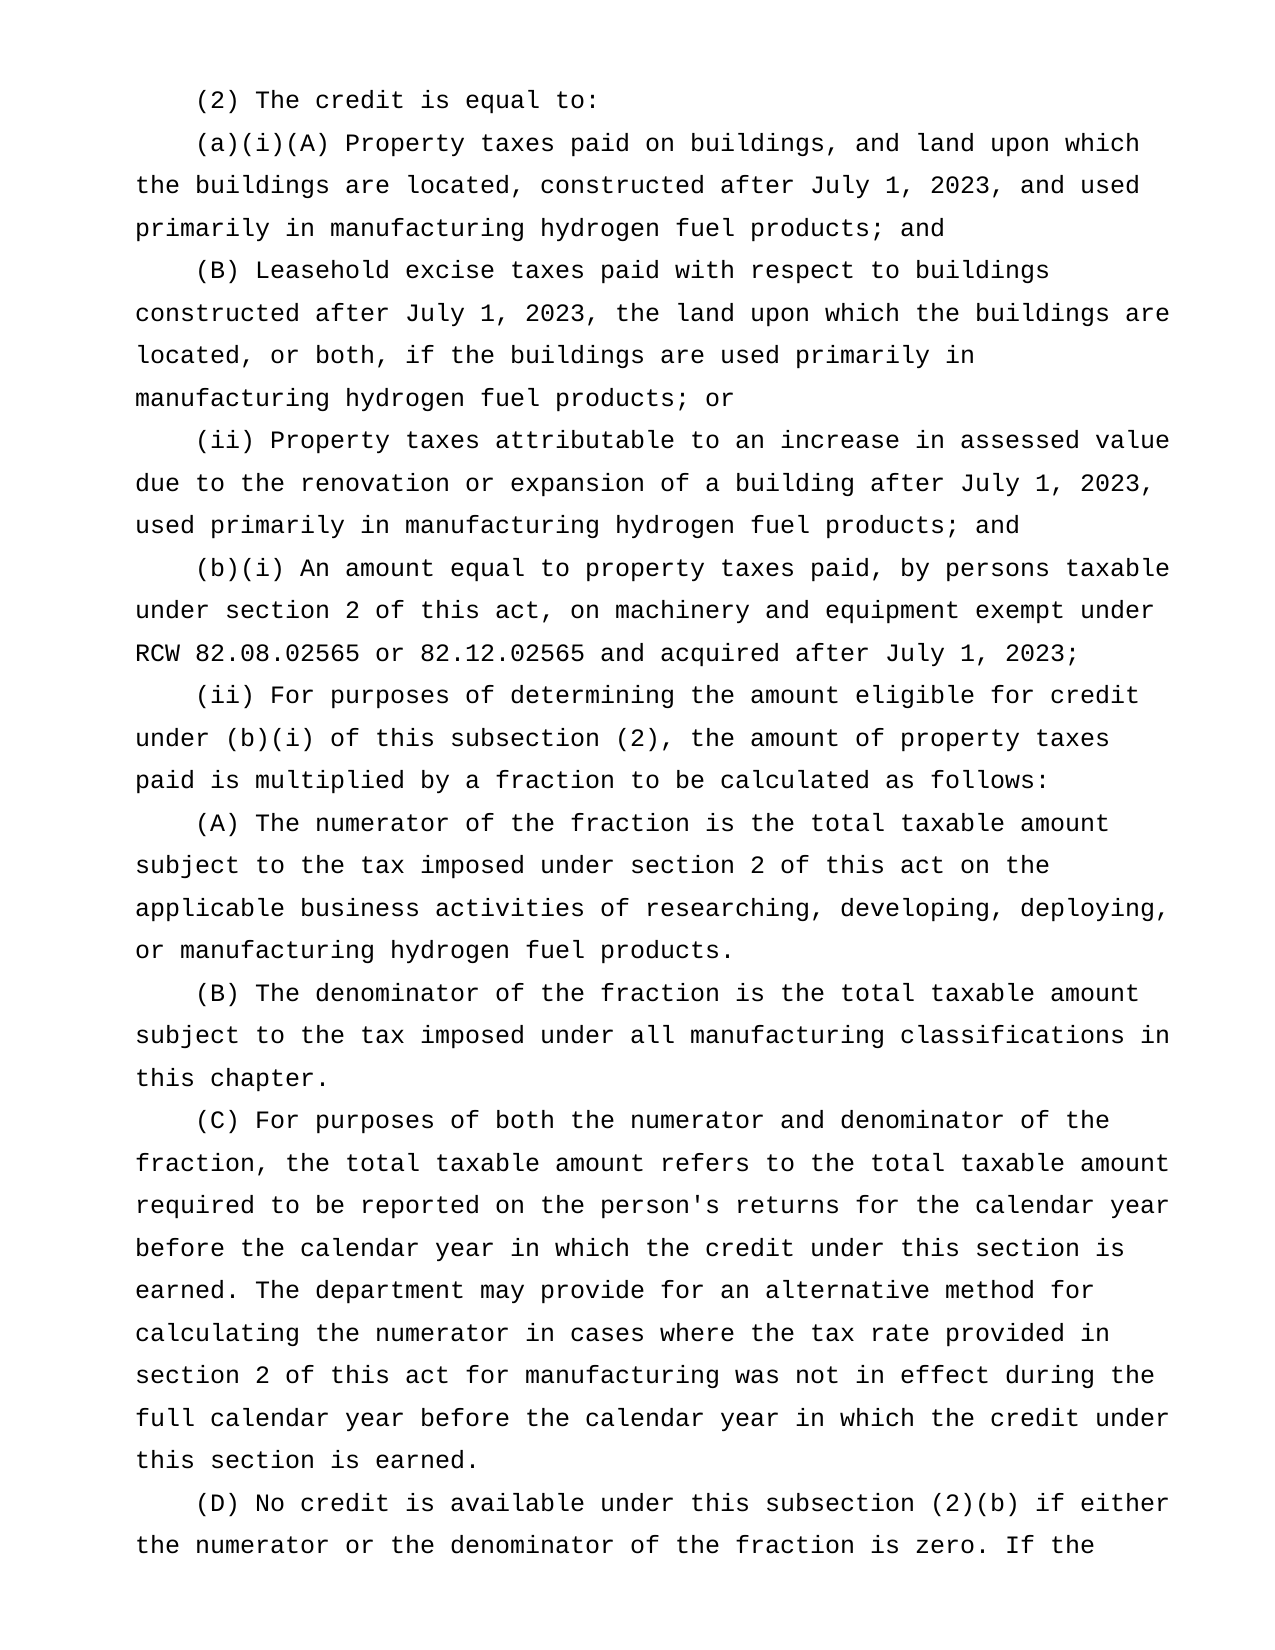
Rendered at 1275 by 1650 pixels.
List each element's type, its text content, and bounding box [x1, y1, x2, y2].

text (ii) Property taxes attributable to an increase in assessed value due to the renovation or expansion of a building after July 1, 2023, used primarily in manufacturing hydrogen fuel products; and [135, 415, 1170, 542]
text (B) Leasehold excise taxes paid with respect to buildings constructed after July 1, 2023, the land upon which the buildings are located, or both, if the buildings are used primarily in manufacturing hydrogen fuel products; or [135, 245, 1170, 415]
text (ii) For purposes of determining the amount eligible for credit under (b)(i) of this subsection (2), the amount of property taxes paid is multiplied by a fraction to be calculated as follows: [135, 670, 1170, 797]
text (B) The denominator of the fraction is the total taxable amount subject to the tax imposed under all manufacturing classifications in this chapter. [135, 967, 1170, 1095]
text (a)(i)(A) Property taxes paid on buildings, and land upon which the buildings are located, constructed after July 1, 2023, and used primarily in manufacturing hydrogen fuel products; and [135, 117, 1170, 245]
text (2) The credit is equal to: [135, 75, 1170, 117]
text (C) For purposes of both the numerator and denominator of the fraction, the total taxable amount refers to the total taxable amount required to be reported on the person's returns for the calendar year before the calendar year in which the credit under this section is earned. The department may provide for an alternative method for calculating the numerator in cases where the tax rate provided in section 2 of this act for manufacturing was not in effect during the full calendar year before the calendar year in which the credit under this section is earned. [135, 1095, 1170, 1477]
text (b)(i) An amount equal to property taxes paid, by persons taxable under section 2 of this act, on machinery and equipment exempt under RCW 82.08.02565 or 82.12.02565 and acquired after July 1, 2023; [135, 542, 1170, 670]
text (A) The numerator of the fraction is the total taxable amount subject to the tax imposed under section 2 of this act on the applicable business activities of researching, developing, deploying, or manufacturing hydrogen fuel products. [135, 797, 1170, 967]
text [135, 1477, 1170, 1562]
